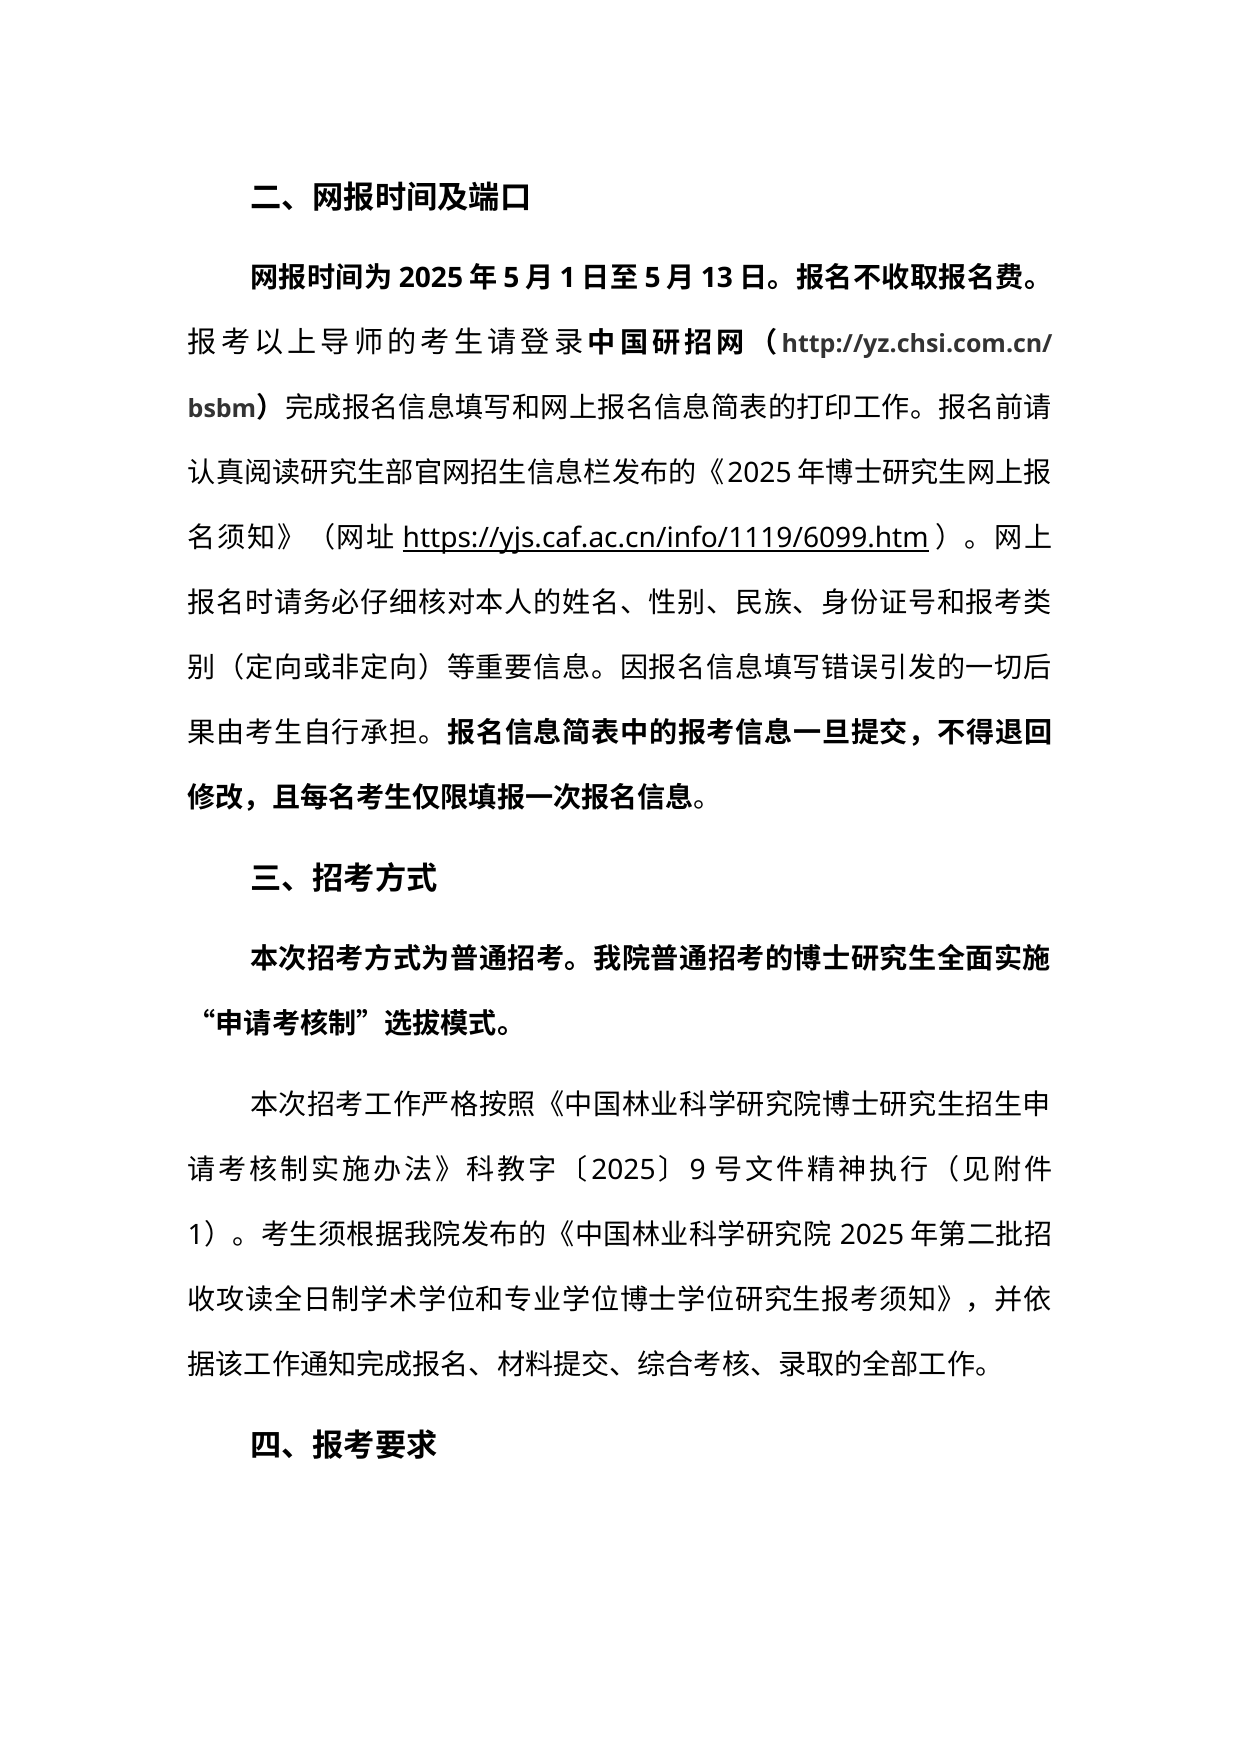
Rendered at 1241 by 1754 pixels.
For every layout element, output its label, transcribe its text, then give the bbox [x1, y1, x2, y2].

text 网报时间为2025年5月1日至5月13日。报名不收取报名费。报考以上导师的考生请登录中国研招网（http://yz.chsi.com.cn/bsbm）完成报名信息填写和网上报名信息简表的打印工作。报名前请认真阅读研究生部官网招生信息栏发布的《2025年博士研究生网上报名须知》（网址https://yjs.caf.ac.cn/info/1119/6099.htm ）。网上报名时请务必仔细核对本人的姓名、性别、民族、身份证号和报考类别（定向或非定向）等重要信息。因报名信息填写错误引发的一切后果由考生自行承担。报名信息简表中的报考信息一旦提交，不得退回修改，且每名考生仅限填报一次报名信息。 [187, 243, 1053, 828]
text 四、报考要求 [187, 1410, 1053, 1475]
text 本次招考方式为普通招考。我院普通招考的博士研究生全面实施“申请考核制”选拔模式。 [187, 924, 1053, 1054]
text 二、网报时间及端口 [187, 162, 1053, 227]
text 本次招考工作严格按照《中国林业科学研究院博士研究生招生申请考核制实施办法》科教字〔2025〕9号文件精神执行（见附件1）。考生须根据我院发布的《中国林业科学研究院2025年第二批招收攻读全日制学术学位和专业学位博士学位研究生报考须知》，并依据该工作通知完成报名、材料提交、综合考核、录取的全部工作。 [187, 1069, 1053, 1394]
text 三、招考方式 [187, 843, 1053, 908]
